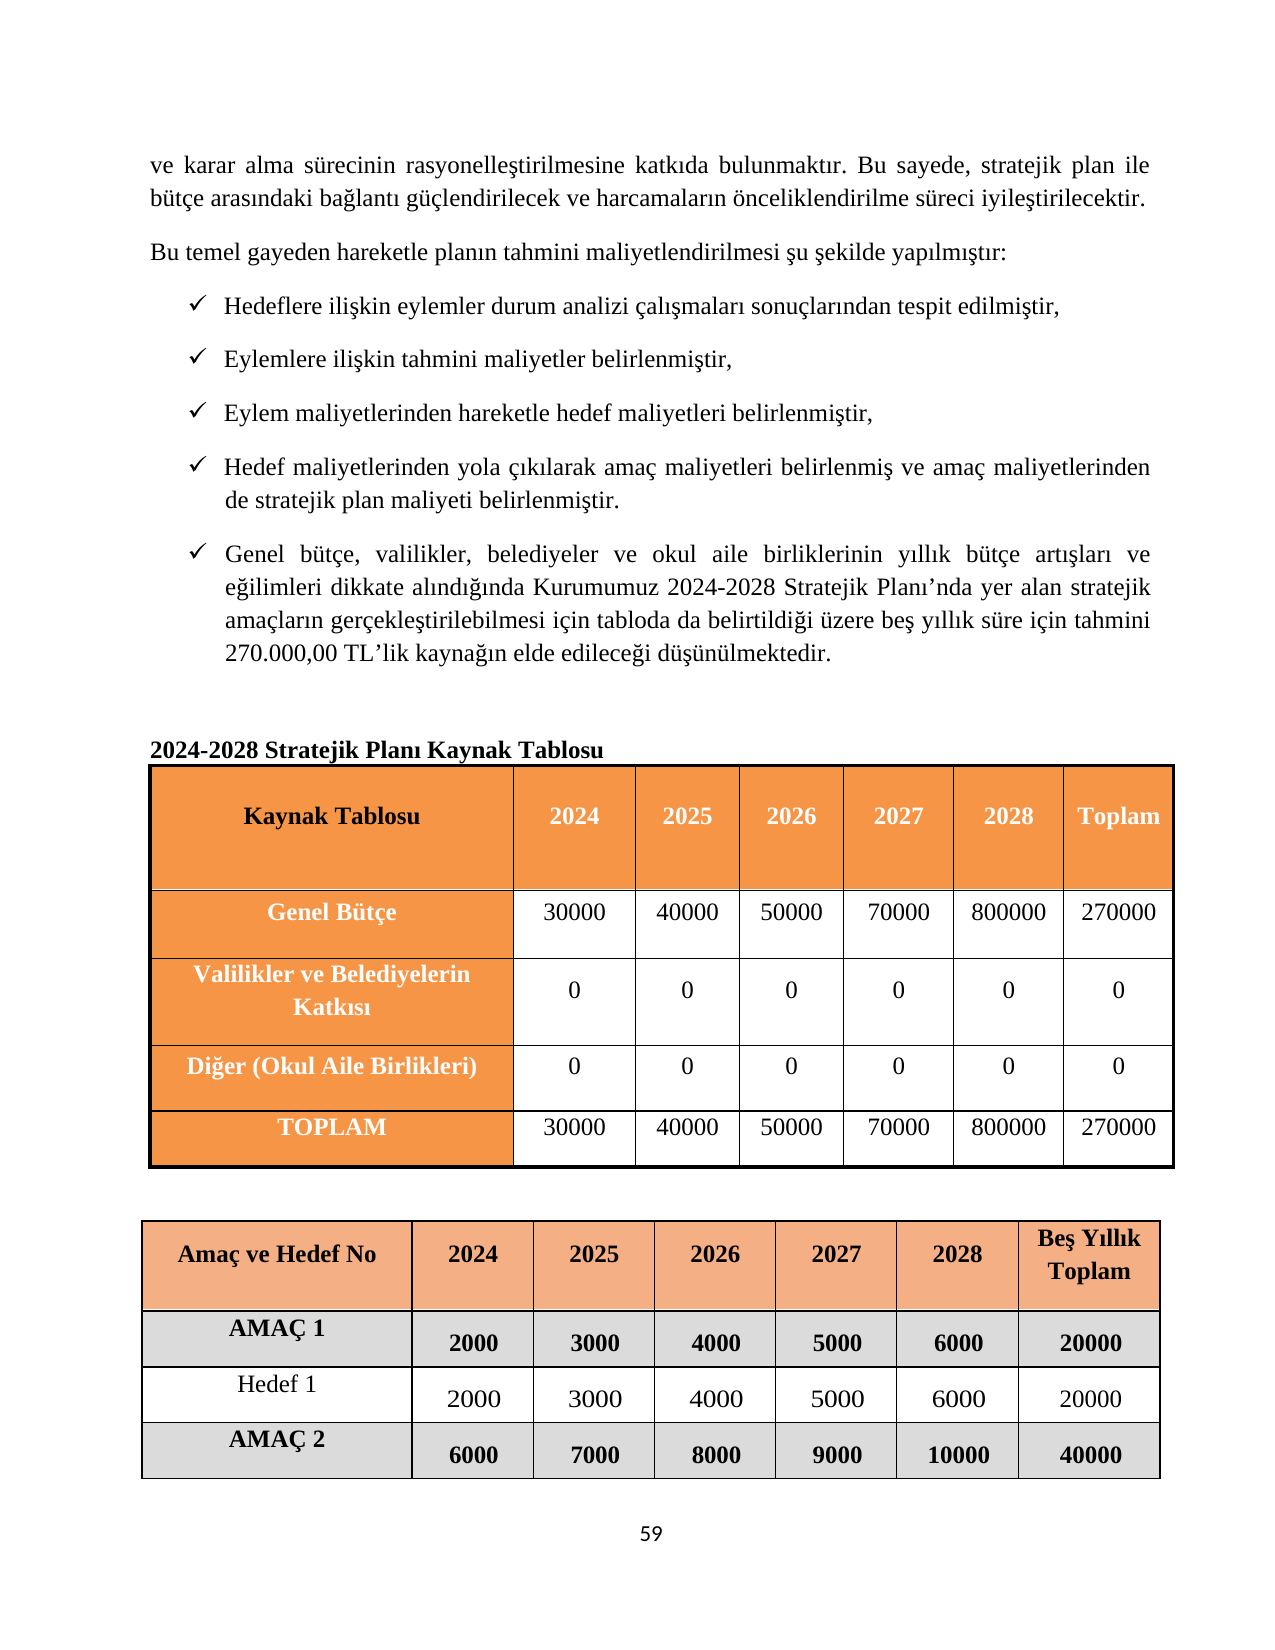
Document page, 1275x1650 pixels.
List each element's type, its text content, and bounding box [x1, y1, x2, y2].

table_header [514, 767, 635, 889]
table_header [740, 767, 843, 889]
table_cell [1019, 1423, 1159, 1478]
list Eylemlere ilişkin tahmini maliyetler belirlenmiştir, [187, 344, 1152, 373]
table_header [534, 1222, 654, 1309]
list Hedef maliyetlerinden yola çıkılarak amaç maliyetleri belirlenmiş ve amaç maliyetlerinden de stratejik plan maliyeti belirlenmiştir. [187, 452, 1152, 514]
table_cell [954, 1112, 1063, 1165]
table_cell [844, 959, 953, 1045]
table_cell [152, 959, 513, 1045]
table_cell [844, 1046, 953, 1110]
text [150, 150, 1152, 212]
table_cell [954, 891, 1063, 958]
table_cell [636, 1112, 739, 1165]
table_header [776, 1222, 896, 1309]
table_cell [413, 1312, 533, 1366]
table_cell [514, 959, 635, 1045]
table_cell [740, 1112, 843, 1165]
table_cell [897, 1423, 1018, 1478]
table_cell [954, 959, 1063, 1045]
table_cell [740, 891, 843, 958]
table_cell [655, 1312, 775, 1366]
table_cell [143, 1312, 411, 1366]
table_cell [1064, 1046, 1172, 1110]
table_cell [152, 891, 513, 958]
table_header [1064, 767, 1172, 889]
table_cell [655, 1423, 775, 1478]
list Eylem maliyetlerinden hareketle hedef maliyetleri belirlenmiştir, [187, 398, 1152, 427]
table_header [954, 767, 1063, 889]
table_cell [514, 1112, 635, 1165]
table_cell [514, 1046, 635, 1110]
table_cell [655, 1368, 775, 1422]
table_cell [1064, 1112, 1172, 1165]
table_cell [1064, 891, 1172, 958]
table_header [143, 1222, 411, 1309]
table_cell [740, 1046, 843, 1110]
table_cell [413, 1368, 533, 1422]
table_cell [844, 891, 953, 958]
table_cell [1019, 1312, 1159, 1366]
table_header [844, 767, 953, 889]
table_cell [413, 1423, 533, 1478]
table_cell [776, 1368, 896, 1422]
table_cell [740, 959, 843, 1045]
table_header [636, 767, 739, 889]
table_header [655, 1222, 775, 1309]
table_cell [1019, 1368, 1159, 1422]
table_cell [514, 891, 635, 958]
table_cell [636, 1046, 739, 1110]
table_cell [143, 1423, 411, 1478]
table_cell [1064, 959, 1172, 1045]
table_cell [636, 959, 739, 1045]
list Hedeflere ilişkin eylemler durum analizi çalışmaları sonuçlarından tespit edilmiştir, [187, 291, 1152, 319]
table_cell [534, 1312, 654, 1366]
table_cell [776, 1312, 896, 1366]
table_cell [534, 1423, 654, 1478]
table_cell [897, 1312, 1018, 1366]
text Bu temel gayeden hareketle planın tahmini maliyetlendirilmesi şu şekilde yapılmıştır: [150, 237, 1152, 266]
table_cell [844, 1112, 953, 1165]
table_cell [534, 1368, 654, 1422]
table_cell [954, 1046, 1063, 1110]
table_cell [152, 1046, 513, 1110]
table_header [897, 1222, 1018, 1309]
text 2024-2028 Stratejik Planı Kaynak Tablosu [150, 735, 1152, 764]
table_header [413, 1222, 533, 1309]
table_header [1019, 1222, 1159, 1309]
list Genel bütçe, valilikler, belediyeler ve okul aile birliklerinin yıllık bütçe artışları ve eğilimleri dikkate alındığında Kurumumuz 2024-2028 Stratejik Planı’nda yer alan stratejik amaçların gerçekleştirilebilmesi için tabloda da belirtildiği üzere beş yıllık süre için tahmini 270.000,00 TL’lik kaynağın elde edileceği düşünülmektedir. [187, 539, 1152, 667]
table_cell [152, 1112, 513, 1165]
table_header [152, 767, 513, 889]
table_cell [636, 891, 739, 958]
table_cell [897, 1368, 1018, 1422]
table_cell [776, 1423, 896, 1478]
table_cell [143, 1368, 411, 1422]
